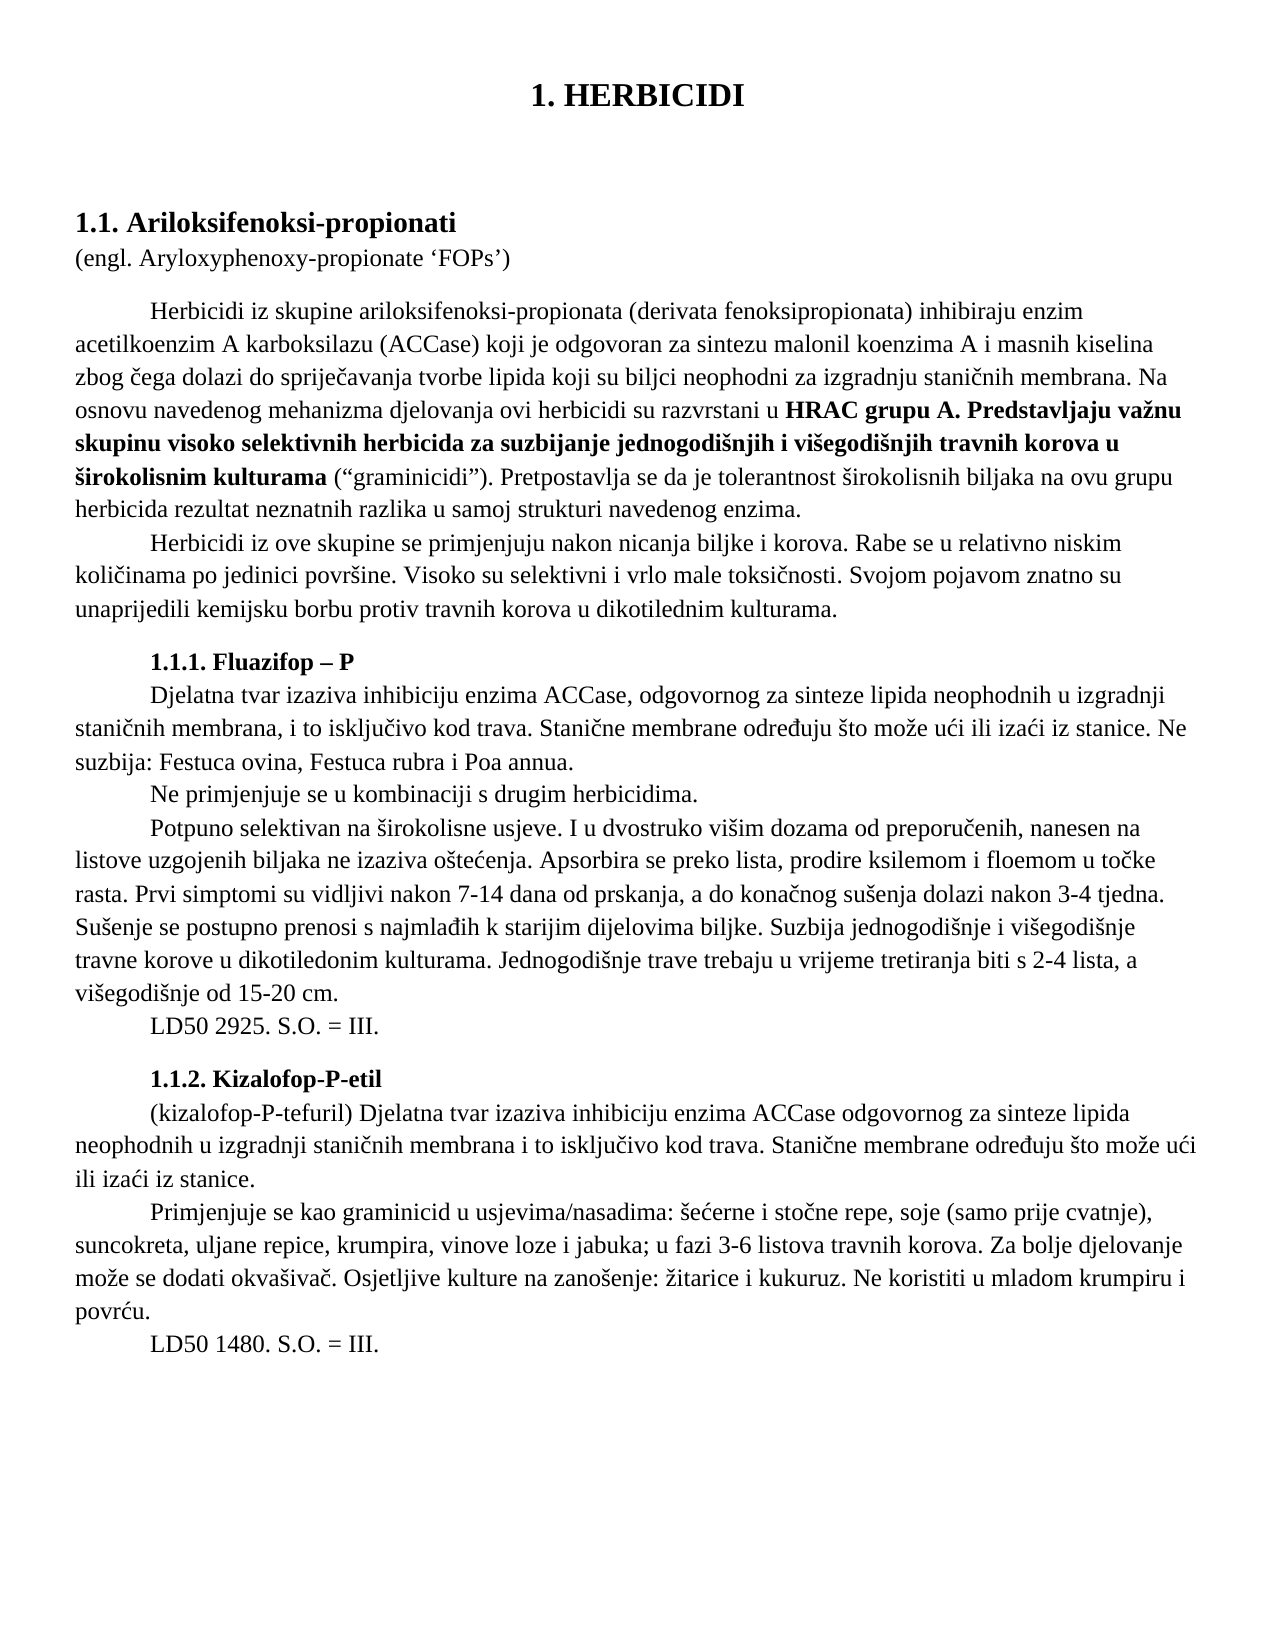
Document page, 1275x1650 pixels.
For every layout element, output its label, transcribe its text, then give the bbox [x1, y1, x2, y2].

text 1. HERBICIDI [75, 75, 1200, 113]
text Herbicidi iz skupine ariloksifenoksi-propionata (derivata fenoksipropionata) inhibiraju enzim acetilkoenzim A karboksilazu (ACCase) koji je odgovoran za sintezu malonil koenzima A i masnih kiselina zbog čega dolazi do spriječavanja tvorbe lipida koji su biljci neophodni za izgradnju staničnih membrana. Na osnovu navedenog mehanizma djelovanja ovi herbicidi su razvrstani u HRAC grupu A. Predstavljaju važnu skupinu visoko selektivnih herbicida za suzbijanje jednogodišnjih i višegodišnjih travnih korova u širokolisnim kulturama (“graminicidi”). Pretpostavlja se da je tolerantnost širokolisnih biljaka na ovu grupu herbicida rezultat neznatnih razlika u samoj strukturi navedenog enzima. Herbicidi iz ove skupine se primjenjuju nakon nicanja biljke i korova. Rabe se u relativno niskim količinama po jedinici površine. Visoko su selektivni i vrlo male toksičnosti. Svojom pojavom znatno su unaprijedili kemijsku borbu protiv travnih korova u dikotilednim kulturama. [75, 296, 1200, 622]
text 1.1.1. Fluazifop – P Djelatna tvar izaziva inhibiciju enzima ACCase, odgovornog za sinteze lipida neophodnih u izgradnji staničnih membrana, i to isključivo kod trava. Stanične membrane određuju što može ući ili izaći iz stanice. Ne suzbija: Festuca ovina, Festuca rubra i Poa annua. Ne primjenjuje se u kombinaciji s drugim herbicidima. Potpuno selektivan na širokolisne usjeve. I u dvostruko višim dozama od preporučenih, nanesen na listove uzgojenih biljaka ne izaziva oštećenja. Apsorbira se preko lista, prodire ksilemom i floemom u točke rasta. Prvi simptomi su vidljivi nakon 7-14 dana od prskanja, a do konačnog sušenja dolazi nakon 3-4 tjedna. Sušenje se postupno prenosi s najmlađih k starijim dijelovima biljke. Suzbija jednogodišnje i višegodišnje travne korove u dikotiledonim kulturama. Jednogodišnje trave trebaju u vrijeme tretiranja biti s 2-4 lista, a višegodišnje od 15-20 cm. LD50 2925. S.O. = III. [75, 647, 1200, 1039]
text 1.1. Ariloksifenoksi-propionati (engl. Aryloxyphenoxy-propionate ‘FOPs’) [75, 205, 1200, 271]
text 1.1.2. Kizalofop-P-etil (kizalofop-P-tefuril) Djelatna tvar izaziva inhibiciju enzima ACCase odgovornog za sinteze lipida neophodnih u izgradnji staničnih membrana i to isključivo kod trava. Stanične membrane određuju što može ući ili izaći iz stanice. Primjenjuje se kao graminicid u usjevima/nasadima: šećerne i stočne repe, soje (samo prije cvatnje), suncokreta, uljane repice, krumpira, vinove loze i jabuka; u fazi 3-6 listova travnih korova. Za bolje djelovanje može se dodati okvašivač. Osjetljive kulture na zanošenje: žitarice i kukuruz. Ne koristiti u mladom krumpiru i povrću. LD50 1480. S.O. = III. [75, 1064, 1200, 1357]
